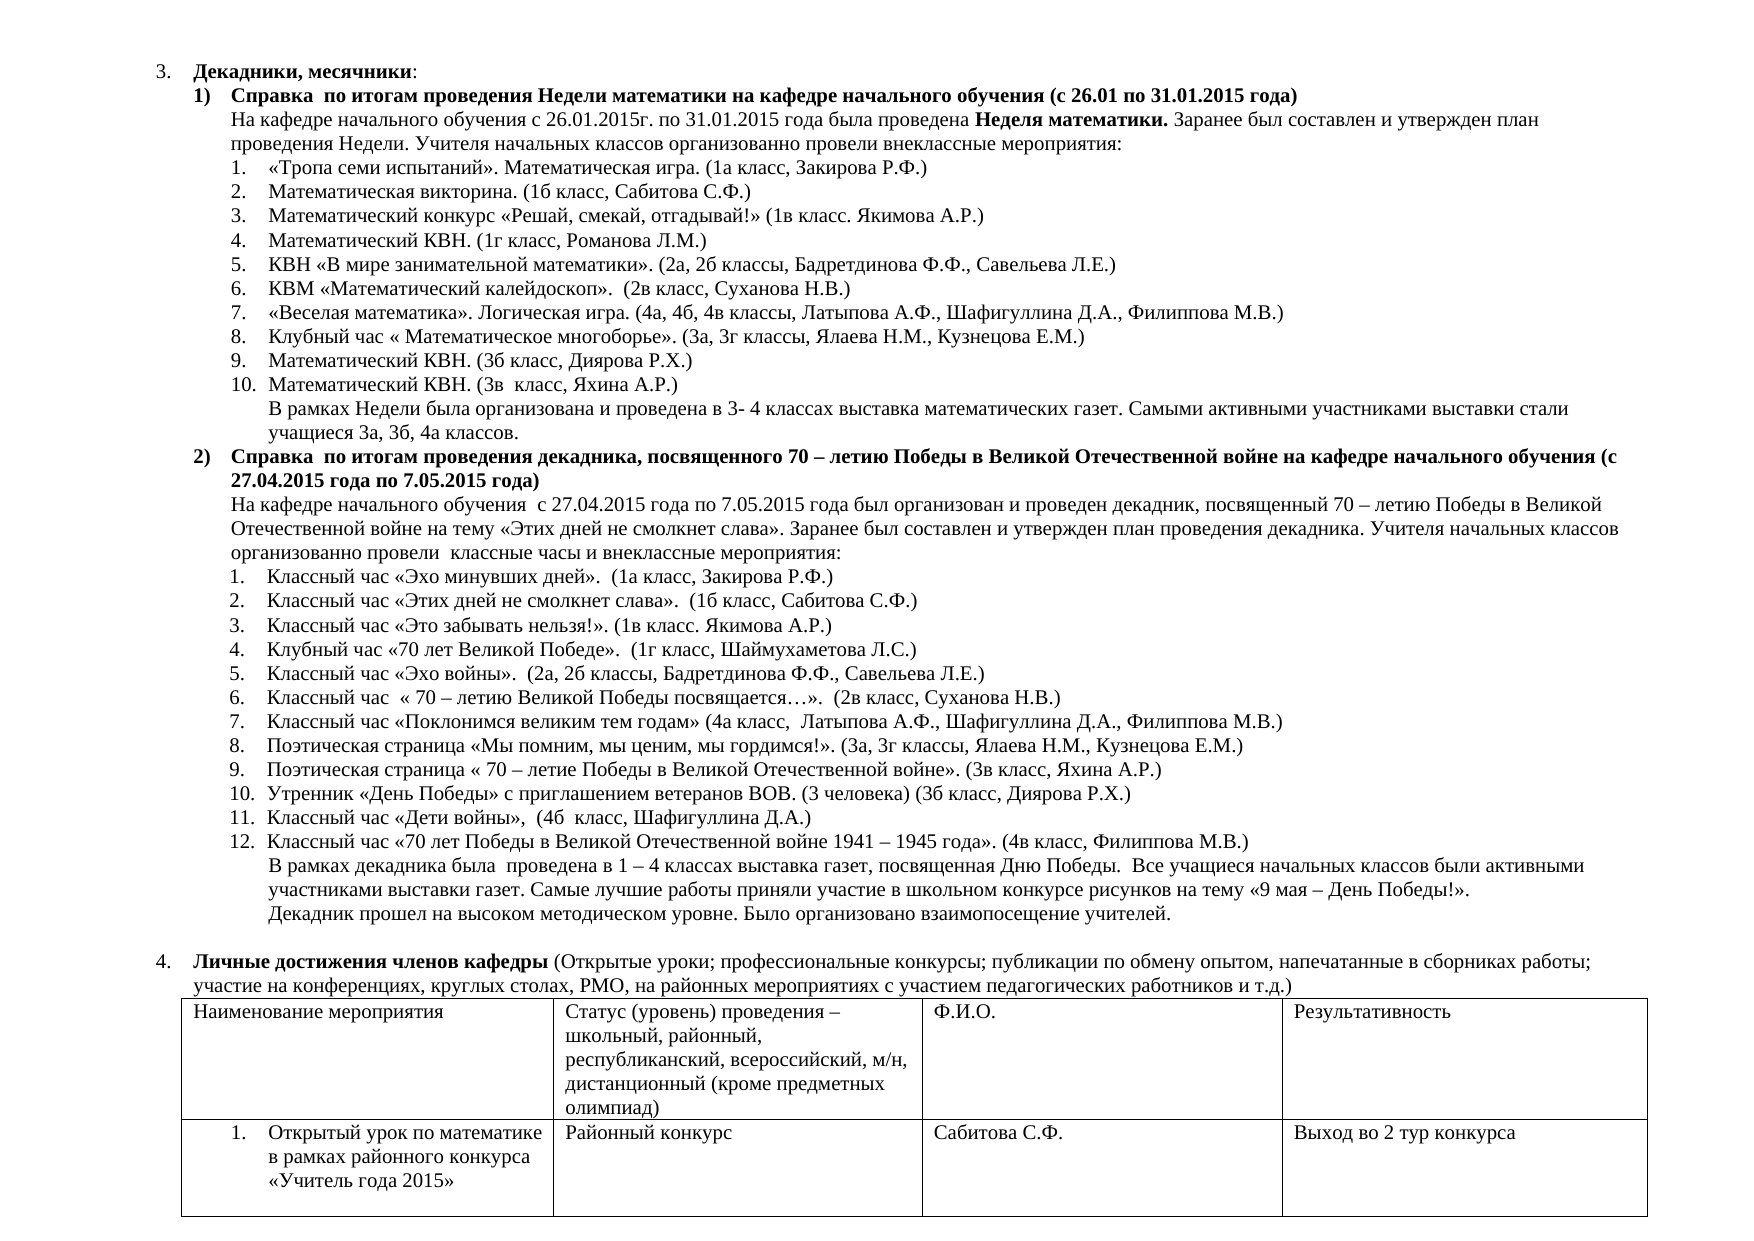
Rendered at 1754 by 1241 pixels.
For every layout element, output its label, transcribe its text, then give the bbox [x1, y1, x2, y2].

list Поэтическая страница «Мы помним, мы ценим, мы гордимся!». (3а, 3г классы, Ялаева Н.М., Кузнецова Е.М.) [229, 733, 1636, 757]
list Математический КВН. (3в класс, Яхина А.Р.) [231, 372, 1636, 396]
table_header Результативность [1283, 999, 1647, 1119]
list Классный час «Эхо войны». (2а, 2б классы, Бадретдинова Ф.Ф., Савельева Л.Е.) [229, 661, 1636, 685]
list Поэтическая страница « 70 – летие Победы в Великой Отечественной войне». (3в класс, Яхина А.Р.) [229, 757, 1636, 781]
text В рамках декадника была проведена в 1 – 4 классах выставка газет, посвященная Дню Победы. Все учащиеся начальных классов были активными участниками выставки газет. Самые лучшие работы приняли участие в школьном конкурсе рисунков на тему «9 мая – День Победы!». [268, 853, 1636, 901]
list Математическая викторина. (1б класс, Сабитова С.Ф.) [231, 179, 1636, 203]
list Клубный час « Математическое многоборье». (3а, 3г классы, Ялаева Н.М., Кузнецова Е.М.) [231, 324, 1636, 348]
list Классный час «Эхо минувших дней». (1а класс, Закирова Р.Ф.) [229, 564, 1636, 588]
text В рамках Недели была организована и проведена в 3- 4 классах выставка математических газет. Самыми активными участниками выставки стали учащиеся 3а, 3б, 4а классов. [268, 396, 1636, 444]
table_header Статус (уровень) проведения – школьный, районный, республиканский, всероссийский, м/н, дистанционный (кроме предметных олимпиад) [554, 999, 922, 1119]
list «Тропа семи испытаний». Математическая игра. (1а класс, Закирова Р.Ф.) [231, 155, 1636, 179]
table_cell Открытый урок по математике в рамках районного конкурса «Учитель года 2015» [182, 1120, 553, 1216]
list Классный час « 70 – летию Великой Победы посвящается…». (2в класс, Суханова Н.В.) [229, 685, 1636, 709]
list Классный час «Это забывать нельзя!». (1в класс. Якимова А.Р.) [229, 612, 1636, 637]
text На кафедре начального обучения с 26.01.2015г. по 31.01.2015 года была проведена Неделя математики. Заранее был составлен и утвержден план проведения Недели. Учителя начальных классов организованно провели внеклассные мероприятия: [231, 107, 1636, 155]
list Утренник «День Победы» с приглашением ветеранов ВОВ. (3 человека) (3б класс, Диярова Р.Х.) [229, 781, 1636, 805]
text На кафедре начального обучения с 27.04.2015 года по 7.05.2015 года был организован и проведен декадник, посвященный 70 – летию Победы в Великой Отечественной войне на тему «Этих дней не смолкнет слава». Заранее был составлен и утвержден план проведения декадника. Учителя начальных классов организованно провели классные часы и внеклассные мероприятия: [231, 492, 1636, 564]
table_header Ф.И.О. [923, 999, 1282, 1119]
table_cell Выход во 2 тур конкурса [1283, 1120, 1647, 1216]
table_header Наименование мероприятия [182, 999, 553, 1119]
list Классный час «Дети войны», (4б класс, Шафигуллина Д.А.) [229, 805, 1636, 829]
text Декадник прошел на высоком методическом уровне. Было организовано взаимопосещение учителей. [268, 901, 1636, 925]
list Математический КВН. (1г класс, Романова Л.М.) [231, 227, 1636, 252]
list Классный час «Поклонимся великим тем годам» (4а класс, Латыпова А.Ф., Шафигуллина Д.А., Филиппова М.В.) [229, 709, 1636, 733]
list «Веселая математика». Логическая игра. (4а, 4б, 4в классы, Латыпова А.Ф., Шафигуллина Д.А., Филиппова М.В.) [231, 300, 1636, 324]
list Математический конкурс «Решай, смекай, отгадывай!» (1в класс. Якимова А.Р.) [231, 203, 1636, 227]
list Классный час «Этих дней не смолкнет слава». (1б класс, Сабитова С.Ф.) [229, 588, 1636, 612]
list КВН «В мире занимательной математики». (2а, 2б классы, Бадретдинова Ф.Ф., Савельева Л.Е.) [231, 252, 1636, 276]
table_cell Районный конкурс [554, 1120, 922, 1216]
list Справка по итогам проведения декадника, посвященного 70 – летию Победы в Великой Отечественной войне на кафедре начального обучения (с 27.04.2015 года по 7.05.2015 года) [193, 444, 1636, 492]
list Клубный час «70 лет Великой Победе». (1г класс, Шаймухаметова Л.С.) [229, 637, 1636, 661]
list Декадники, месячники: [156, 59, 1636, 83]
list Справка по итогам проведения Недели математики на кафедре начального обучения (с 26.01 по 31.01.2015 года) [193, 83, 1636, 107]
list Личные достижения членов кафедры (Открытые уроки; профессиональные конкурсы; публикации по обмену опытом, напечатанные в сборниках работы; участие на конференциях, круглых столах, РМО, на районных мероприятиях с участием педагогических работников и т.д.) [156, 949, 1636, 997]
list Классный час «70 лет Победы в Великой Отечественной войне 1941 – 1945 года». (4в класс, Филиппова М.В.) [229, 829, 1636, 853]
list Математический КВН. (3б класс, Диярова Р.Х.) [231, 348, 1636, 372]
table_cell Сабитова С.Ф. [923, 1120, 1282, 1216]
list КВМ «Математический калейдоскоп». (2в класс, Суханова Н.В.) [231, 276, 1636, 300]
